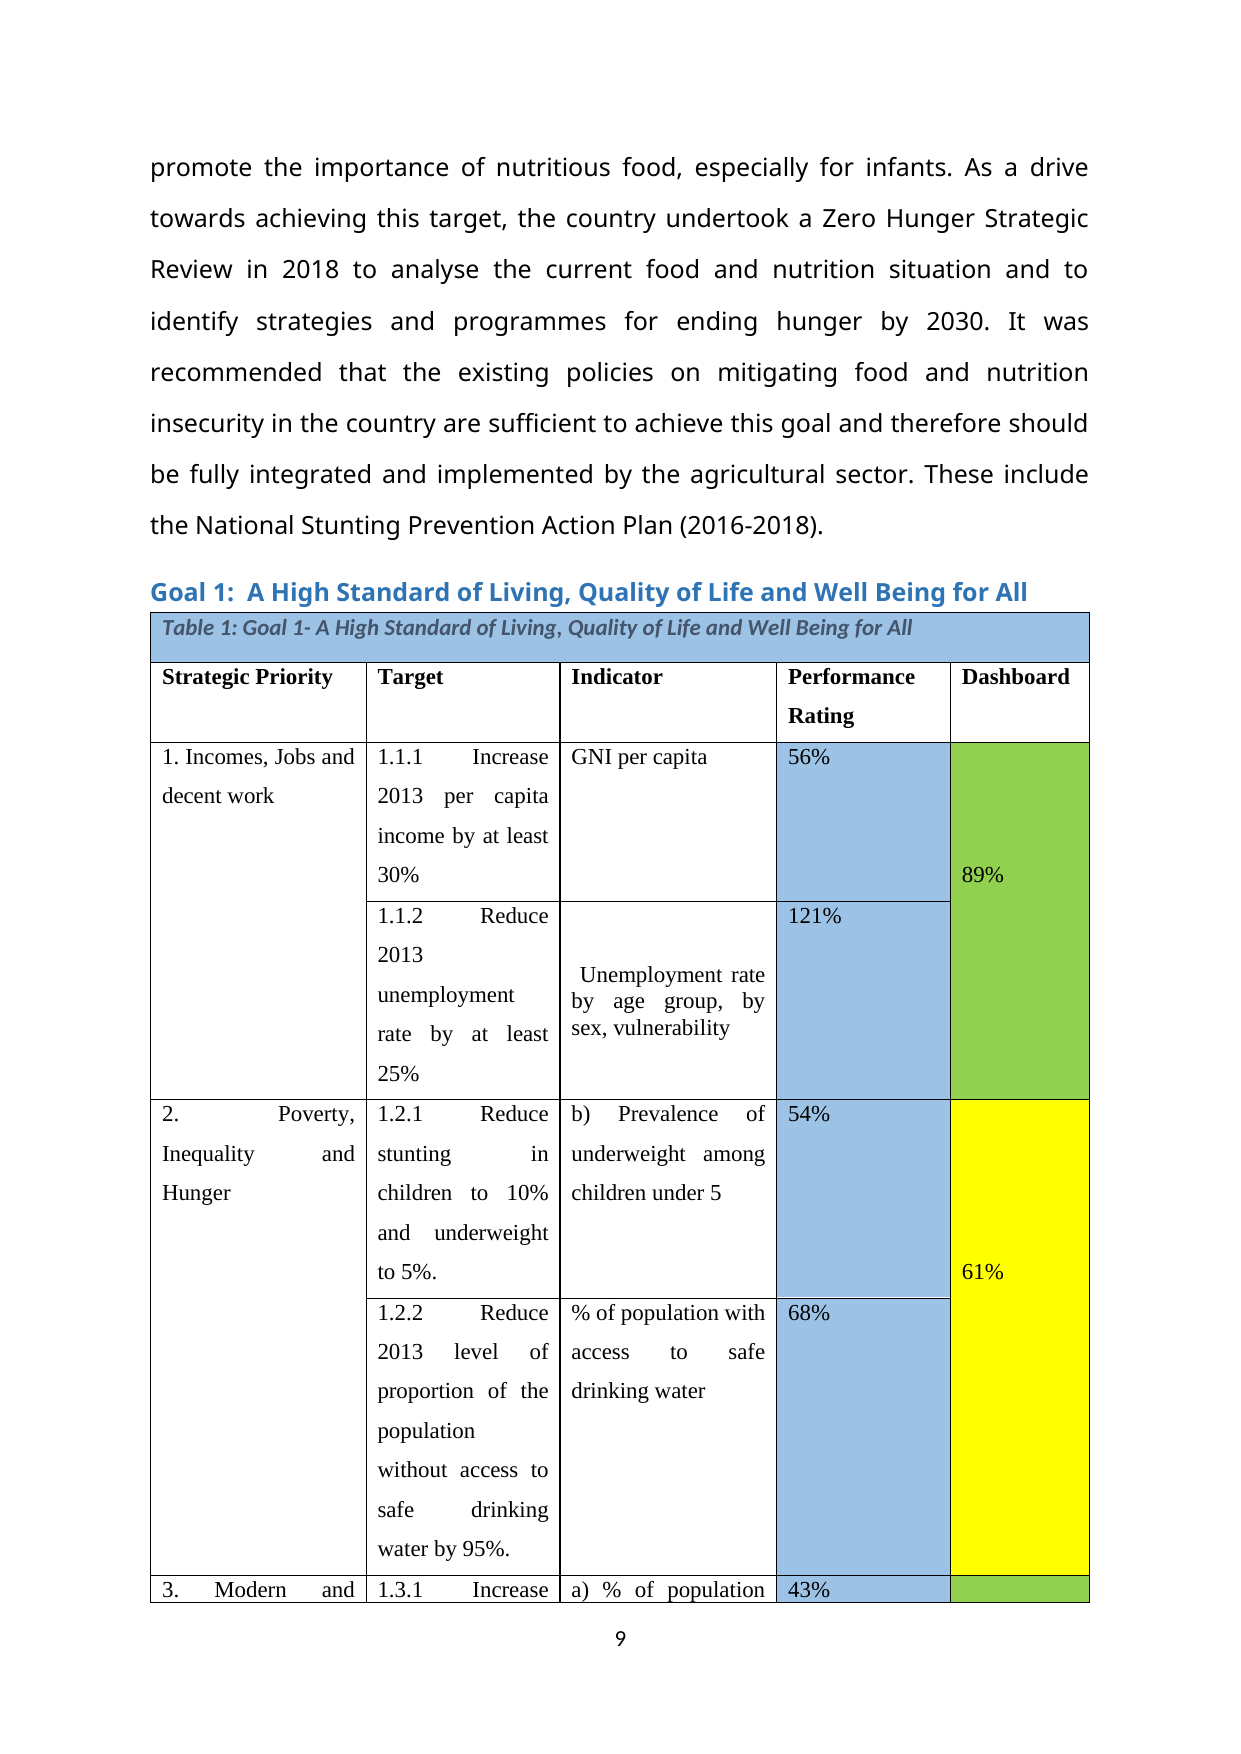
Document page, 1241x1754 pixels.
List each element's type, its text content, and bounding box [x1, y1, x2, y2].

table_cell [561, 1576, 776, 1602]
table_cell Indicator [561, 663, 776, 742]
table_cell 61% [951, 1100, 1089, 1575]
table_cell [367, 1576, 559, 1602]
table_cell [151, 1576, 366, 1602]
table_cell Performance Rating [777, 663, 950, 742]
table_cell Unemployment rate by age group, by sex, vulnerability [561, 902, 776, 1099]
table_cell 89% [951, 743, 1089, 1099]
table_cell 1. Incomes, Jobs and decent work [151, 743, 366, 1099]
table_cell 54% [777, 1100, 950, 1297]
table_header Table 1: Goal 1- A High Standard of Living, Quality of Life and Well Being for All [151, 613, 1089, 662]
table_cell 96% [951, 1576, 1089, 1602]
table_cell 56% [777, 743, 950, 901]
table_cell GNI per capita [561, 743, 776, 901]
table_cell 1.1.1 Increase 2013 per capita income by at least 30% [367, 743, 559, 901]
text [150, 150, 1090, 541]
table_cell 1.2.1 Reduce stunting in children to 10% and underweight to 5%. [367, 1100, 559, 1297]
table_cell Target [367, 663, 559, 742]
table_cell 43% [777, 1576, 950, 1602]
subtitle Goal 1: A High Standard of Living, Quality of Life and Well Being for All [150, 575, 1090, 609]
table_cell 2. Poverty, Inequality and Hunger [151, 1100, 366, 1575]
table_cell 68% [777, 1299, 950, 1575]
table_cell 1.2.2 Reduce 2013 level of proportion of the population without access to safe drinking water by 95%. [367, 1299, 559, 1575]
table_cell 121% [777, 902, 950, 1099]
table_cell % of population with access to safe drinking water [561, 1299, 776, 1575]
table_cell b) Prevalence of underweight among children under 5 [561, 1100, 776, 1297]
table_cell Dashboard [951, 663, 1089, 742]
table_cell Strategic Priority [151, 663, 366, 742]
table_cell 1.1.2 Reduce 2013 unemployment rate by at least 25% [367, 902, 559, 1099]
